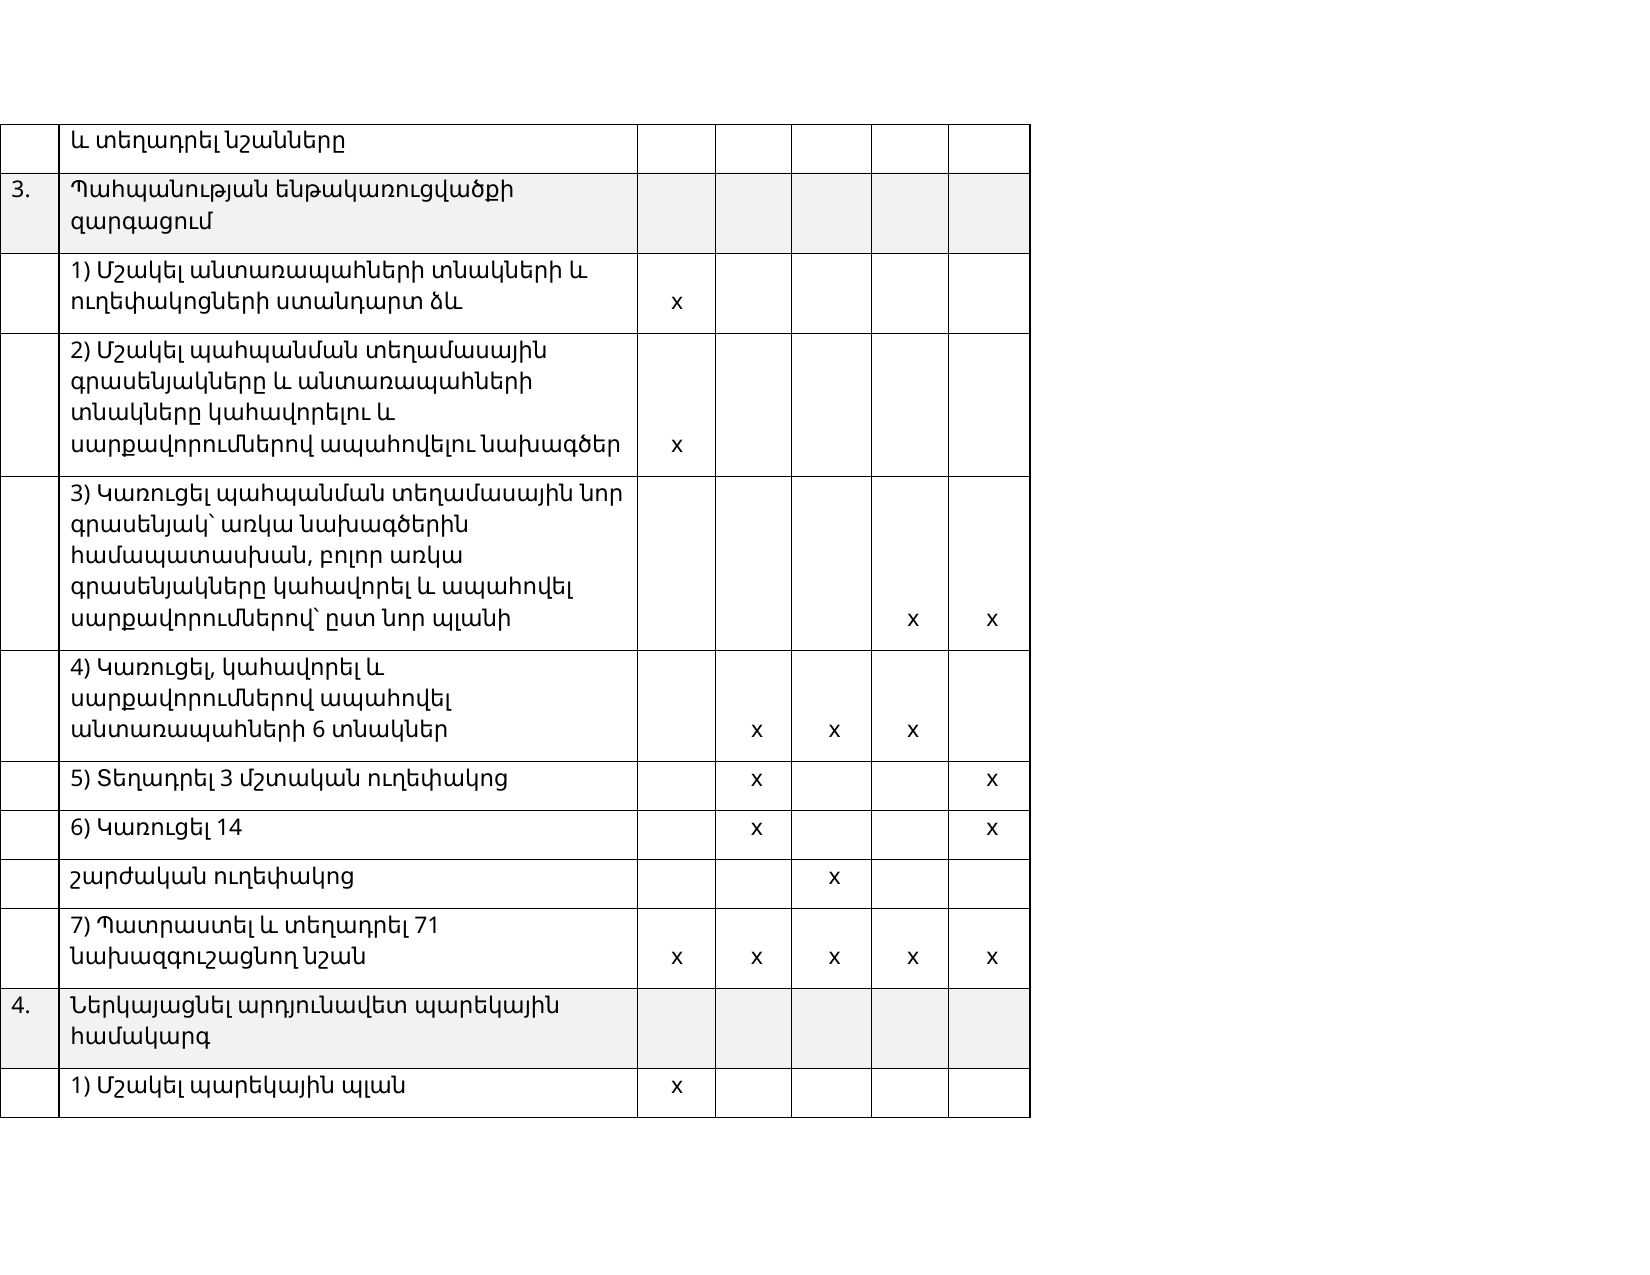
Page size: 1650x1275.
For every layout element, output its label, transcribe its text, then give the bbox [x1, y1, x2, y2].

table_cell x [949, 477, 1029, 649]
table_cell x [638, 254, 715, 333]
table_cell Պահպանության ենթակառուցվածքի զարգացում [60, 174, 637, 253]
table_cell 4) Կառուցել, կահավորել և սարքավորումներով ապահովել անտառապահների 6 տնակներ [60, 651, 637, 761]
table_cell [1, 651, 58, 761]
table_cell [949, 1069, 1029, 1117]
table_cell [949, 989, 1029, 1068]
table_cell 1) Մշակել անտառապահների տնակների և ուղեփակոցների ստանդարտ ձև [60, 254, 637, 333]
table_cell [716, 1069, 791, 1117]
table_cell [872, 762, 948, 810]
table_cell [716, 989, 791, 1068]
table_cell [792, 334, 871, 476]
table_cell x [949, 811, 1029, 859]
table_cell [872, 1069, 948, 1117]
table_cell [949, 860, 1029, 908]
table_cell [1, 811, 58, 859]
table_cell x [792, 860, 871, 908]
table_cell x [872, 651, 948, 761]
table_cell [872, 811, 948, 859]
table_cell [792, 1069, 871, 1117]
table_cell [792, 174, 871, 253]
table_cell [872, 254, 948, 333]
table_cell x [716, 762, 791, 810]
table_cell x [716, 125, 791, 172]
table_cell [60, 125, 637, 172]
table_cell [1, 334, 58, 476]
table_cell [872, 989, 948, 1068]
table_cell 3) Կառուցել պահպանման տեղամասային նոր գրասենյակ՝ առկա նախագծերին համապատասխան, բոլոր առկա գրասենյակները կահավորել և ապահովել սարքավորումներով՝ ըստ նոր պլանի [60, 477, 637, 649]
table_cell [716, 254, 791, 333]
table_cell 3. [1, 174, 58, 253]
table_cell [792, 811, 871, 859]
table_cell [638, 811, 715, 859]
table_cell [792, 254, 871, 333]
table_cell 7) Պատրաստել և տեղադրել 71 նախազգուշացնող նշան [60, 909, 637, 988]
table_cell [1, 1069, 58, 1117]
table_cell Ներկայացնել արդյունավետ պարեկային համակարգ [60, 989, 637, 1068]
table_cell 2) Մշակել պահպանման տեղամասային գրասենյակները և անտառապահների տնակները կահավորելու և սարքավորումներով ապահովելու նախագծեր [60, 334, 637, 476]
table_cell [638, 174, 715, 253]
table_cell 4. [1, 989, 58, 1068]
table_cell [949, 651, 1029, 761]
table_cell 6) Կառուցել 14 [60, 811, 637, 859]
table_cell [792, 762, 871, 810]
table_cell x [638, 1069, 715, 1117]
table_cell շարժական ուղեփակոց [60, 860, 637, 908]
table_cell [1, 125, 58, 172]
table_cell [872, 860, 948, 908]
table_cell x [872, 125, 948, 172]
table_cell x [792, 125, 871, 172]
table_cell [638, 651, 715, 761]
table_cell x [949, 762, 1029, 810]
table_cell x [716, 651, 791, 761]
table_cell x [792, 651, 871, 761]
table_cell [792, 989, 871, 1068]
table_cell [872, 174, 948, 253]
table_cell [638, 762, 715, 810]
table_cell 5) Տեղադրել 3 մշտական ուղեփակոց [60, 762, 637, 810]
table_cell [949, 254, 1029, 333]
table_cell x [792, 909, 871, 988]
table_cell [949, 125, 1029, 172]
table_cell x [716, 909, 791, 988]
table_cell [716, 477, 791, 649]
table_cell x [638, 334, 715, 476]
table_cell [1, 860, 58, 908]
table_cell [716, 334, 791, 476]
table_cell x [872, 477, 948, 649]
table_cell [792, 477, 871, 649]
table_cell [1, 909, 58, 988]
table_cell x [949, 909, 1029, 988]
table_cell [716, 860, 791, 908]
table_cell x [716, 811, 791, 859]
table_cell [638, 860, 715, 908]
table_cell [638, 989, 715, 1068]
table_cell [949, 334, 1029, 476]
table_cell [1, 762, 58, 810]
table_cell [949, 174, 1029, 253]
table_cell x [638, 125, 715, 172]
table_cell [1, 254, 58, 333]
table_cell 1) Մշակել պարեկային պլան [60, 1069, 637, 1117]
table_cell x [638, 909, 715, 988]
table_cell [1, 477, 58, 649]
table_cell [872, 334, 948, 476]
table_cell [638, 477, 715, 649]
table_cell [716, 174, 791, 253]
table_cell x [872, 909, 948, 988]
